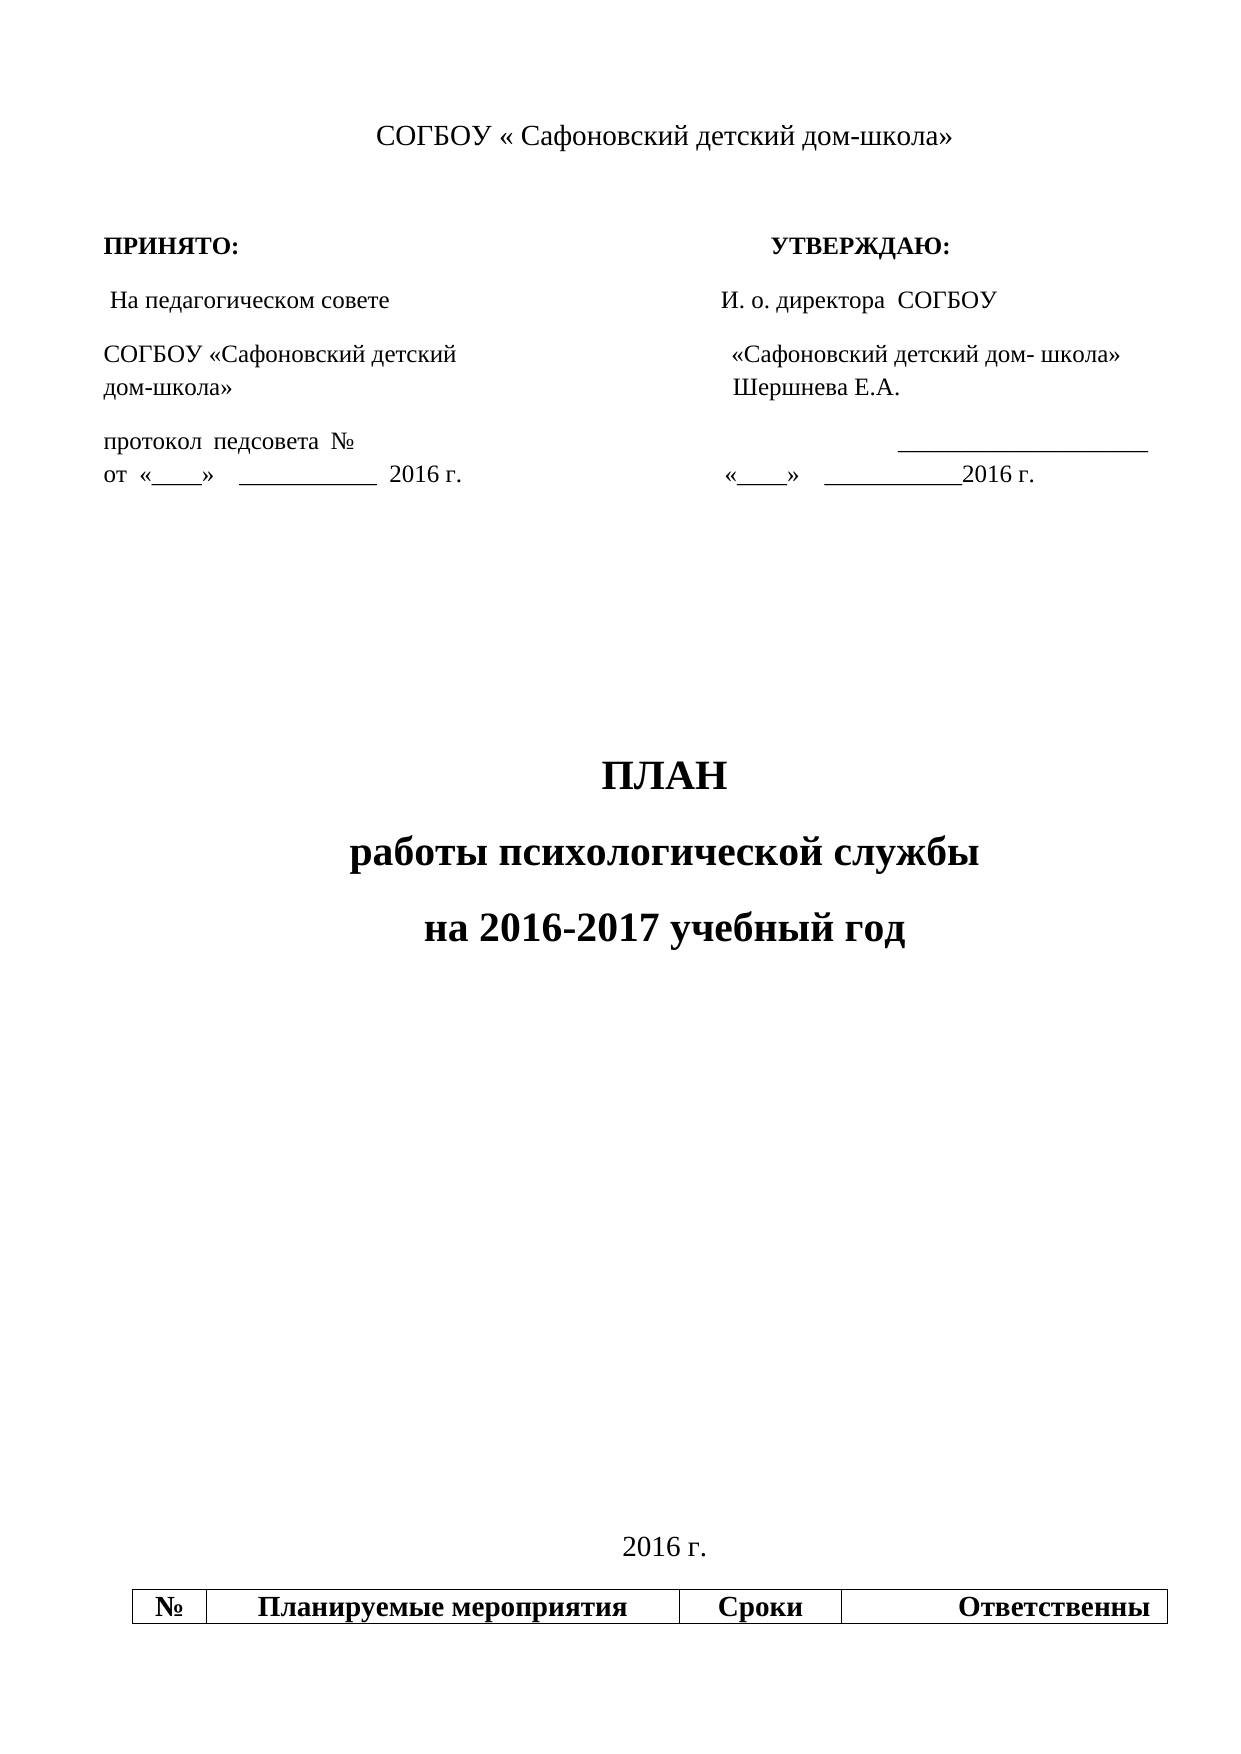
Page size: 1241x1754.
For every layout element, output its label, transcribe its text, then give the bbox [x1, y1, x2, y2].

text ПРИНЯТО: УТВЕРЖДАЮ: [103, 231, 1152, 260]
table_header Ответственные [842, 1590, 1167, 1623]
table_header № [133, 1590, 206, 1623]
text протокол педсовета № ____________________ от «____» ___________ 2016 г. «____» ___________2016 г. [103, 426, 1152, 488]
table_header Сроки [680, 1590, 841, 1623]
text работы психологической службы [177, 826, 1152, 874]
text ПЛАН [177, 750, 1152, 798]
text СОГБОУ « Сафоновский детский дом-школа» [177, 118, 1152, 152]
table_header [207, 1590, 679, 1623]
text СОГБОУ «Сафоновский детский «Сафоновский детский дом- школа» дом-школа» Шершнева Е.А. [103, 339, 1152, 401]
text 2016 г. [177, 1529, 1152, 1563]
text На педагогическом совете И. о. директора СОГБОУ [103, 285, 1152, 314]
text на 2016-2017 учебный год [177, 902, 1152, 950]
